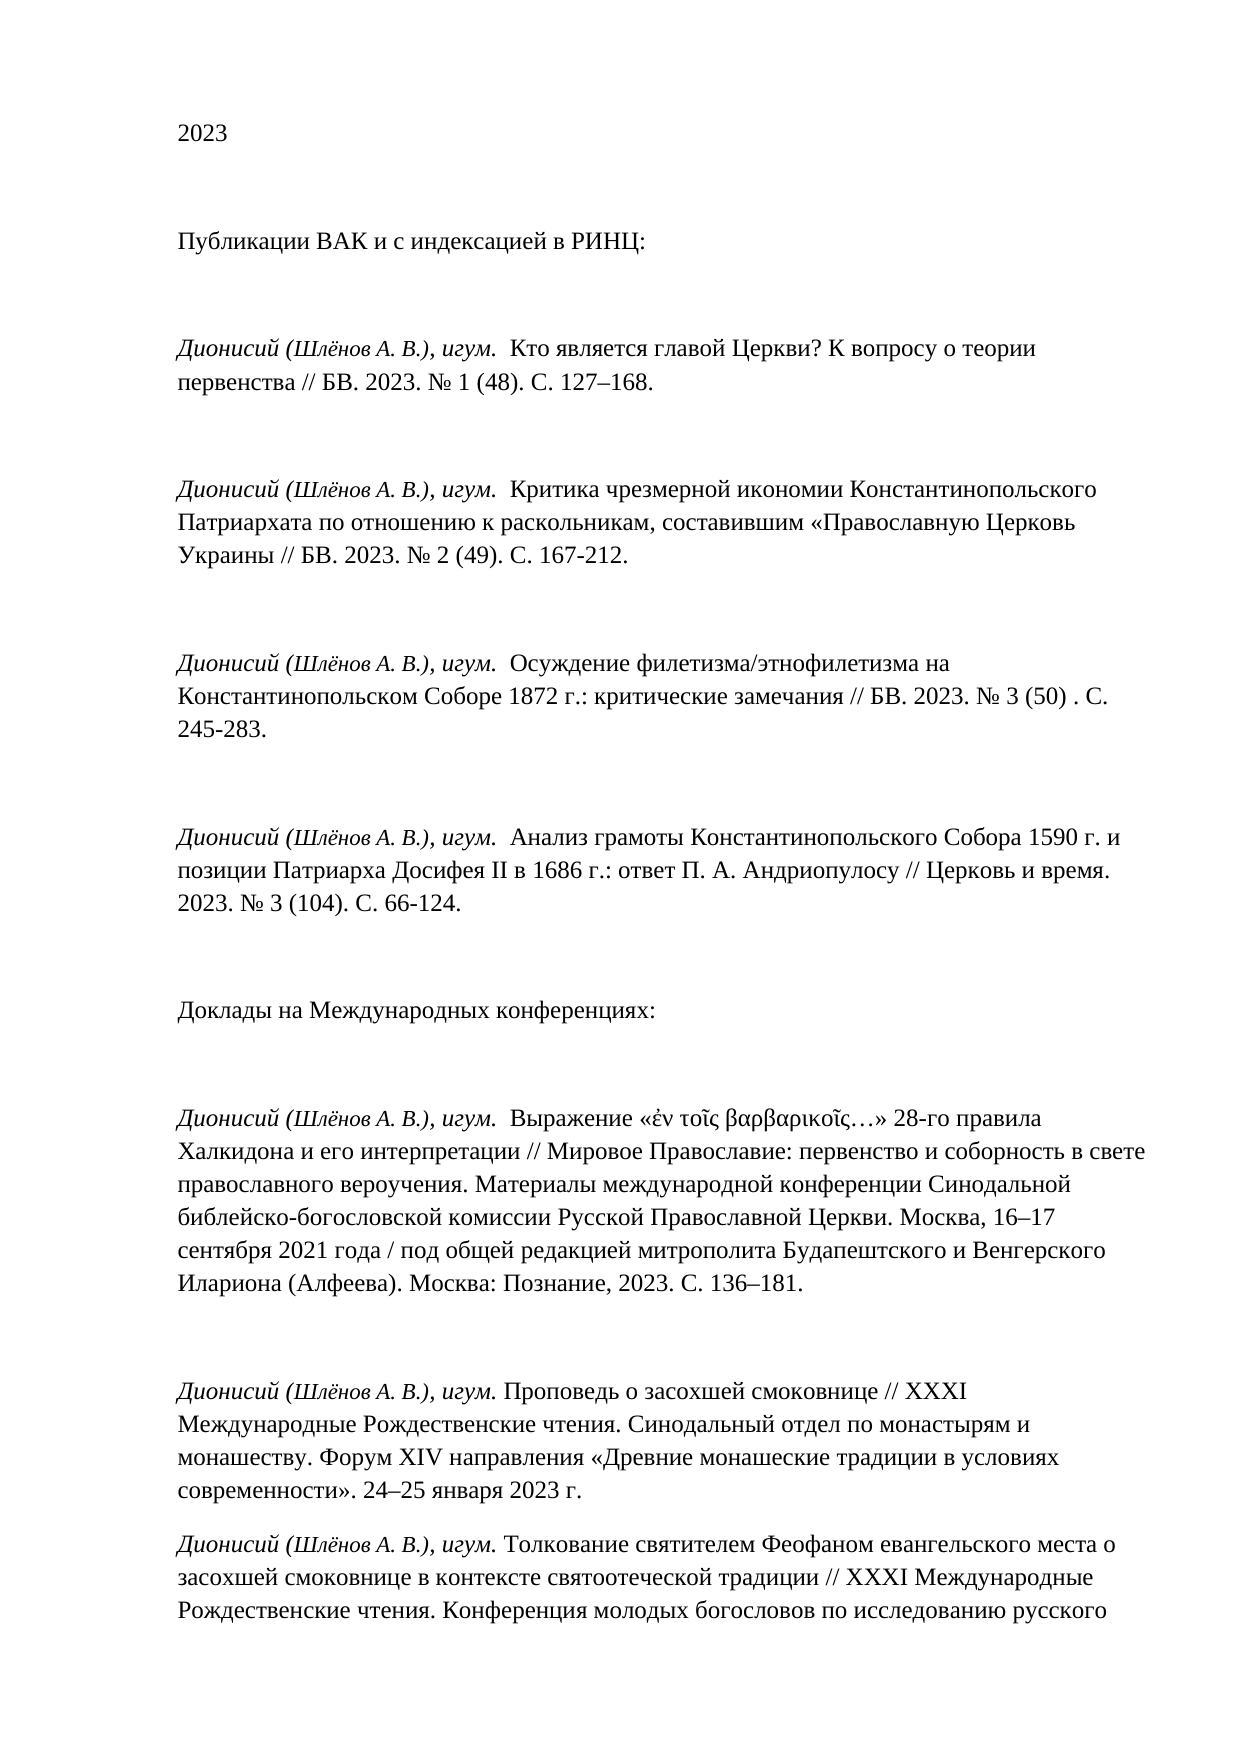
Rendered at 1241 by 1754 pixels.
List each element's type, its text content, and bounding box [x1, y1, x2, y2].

text Публикации ВАК и с индексацией в РИНЦ: [177, 226, 1152, 254]
text Дионисий (Шлёнов А. В.), игум. Кто является главой Церкви? К вопросу о теории первенства // БВ. 2023. № 1 (48). С. 127–168. [177, 333, 1152, 395]
text 2023 [177, 118, 1152, 147]
text Дионисий (Шлёнов А. В.), игум. Осуждение филетизма/этнофилетизма на Константинопольском Соборе 1872 г.: критические замечания // БВ. 2023. № 3 (50) . С. 245-283. [177, 648, 1152, 743]
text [177, 1529, 1152, 1624]
text Дионисий (Шлёнов А. В.), игум. Критика чрезмерной икономии Константинопольского Патриархата по отношению к раскольникам, составившим «Православную Церковь Украины // БВ. 2023. № 2 (49). С. 167-212. [177, 474, 1152, 569]
text Доклады на Международных конференциях: [177, 996, 1152, 1024]
text Дионисий (Шлёнов А. В.), игум. Выражение «ἐν τοῖς βαρβαρικοῖς…» 28-го правила Халкидона и его интерпретации // Мировое Православие: первенство и соборность в свете православного вероучения. Материалы международной конференции Синодальной библейско-богословской комиссии Русской Православной Церкви. Москва, 16–17 сентября 2021 года / под общей редакцией митрополита Будапештского и Венгерского Илариона (Алфеева). Москва: Познание, 2023. С. 136–181. [177, 1103, 1152, 1297]
text Дионисий (Шлёнов А. В.), игум. Анализ грамоты Константинопольского Собора 1590 г. и позиции Патриарха Досифея II в 1686 г.: ответ П. А. Андриопулосу // Церковь и время. 2023. № 3 (104). С. 66-124. [177, 822, 1152, 917]
text Дионисий (Шлёнов А. В.), игум. Проповедь о засохшей смоковнице // XXXI Международные Рождественские чтения. Синодальный отдел по монастырям и монашеству. Форум XIV направления «Древние монашеские традиции в условиях современности». 24–25 января 2023 г. [177, 1376, 1152, 1504]
